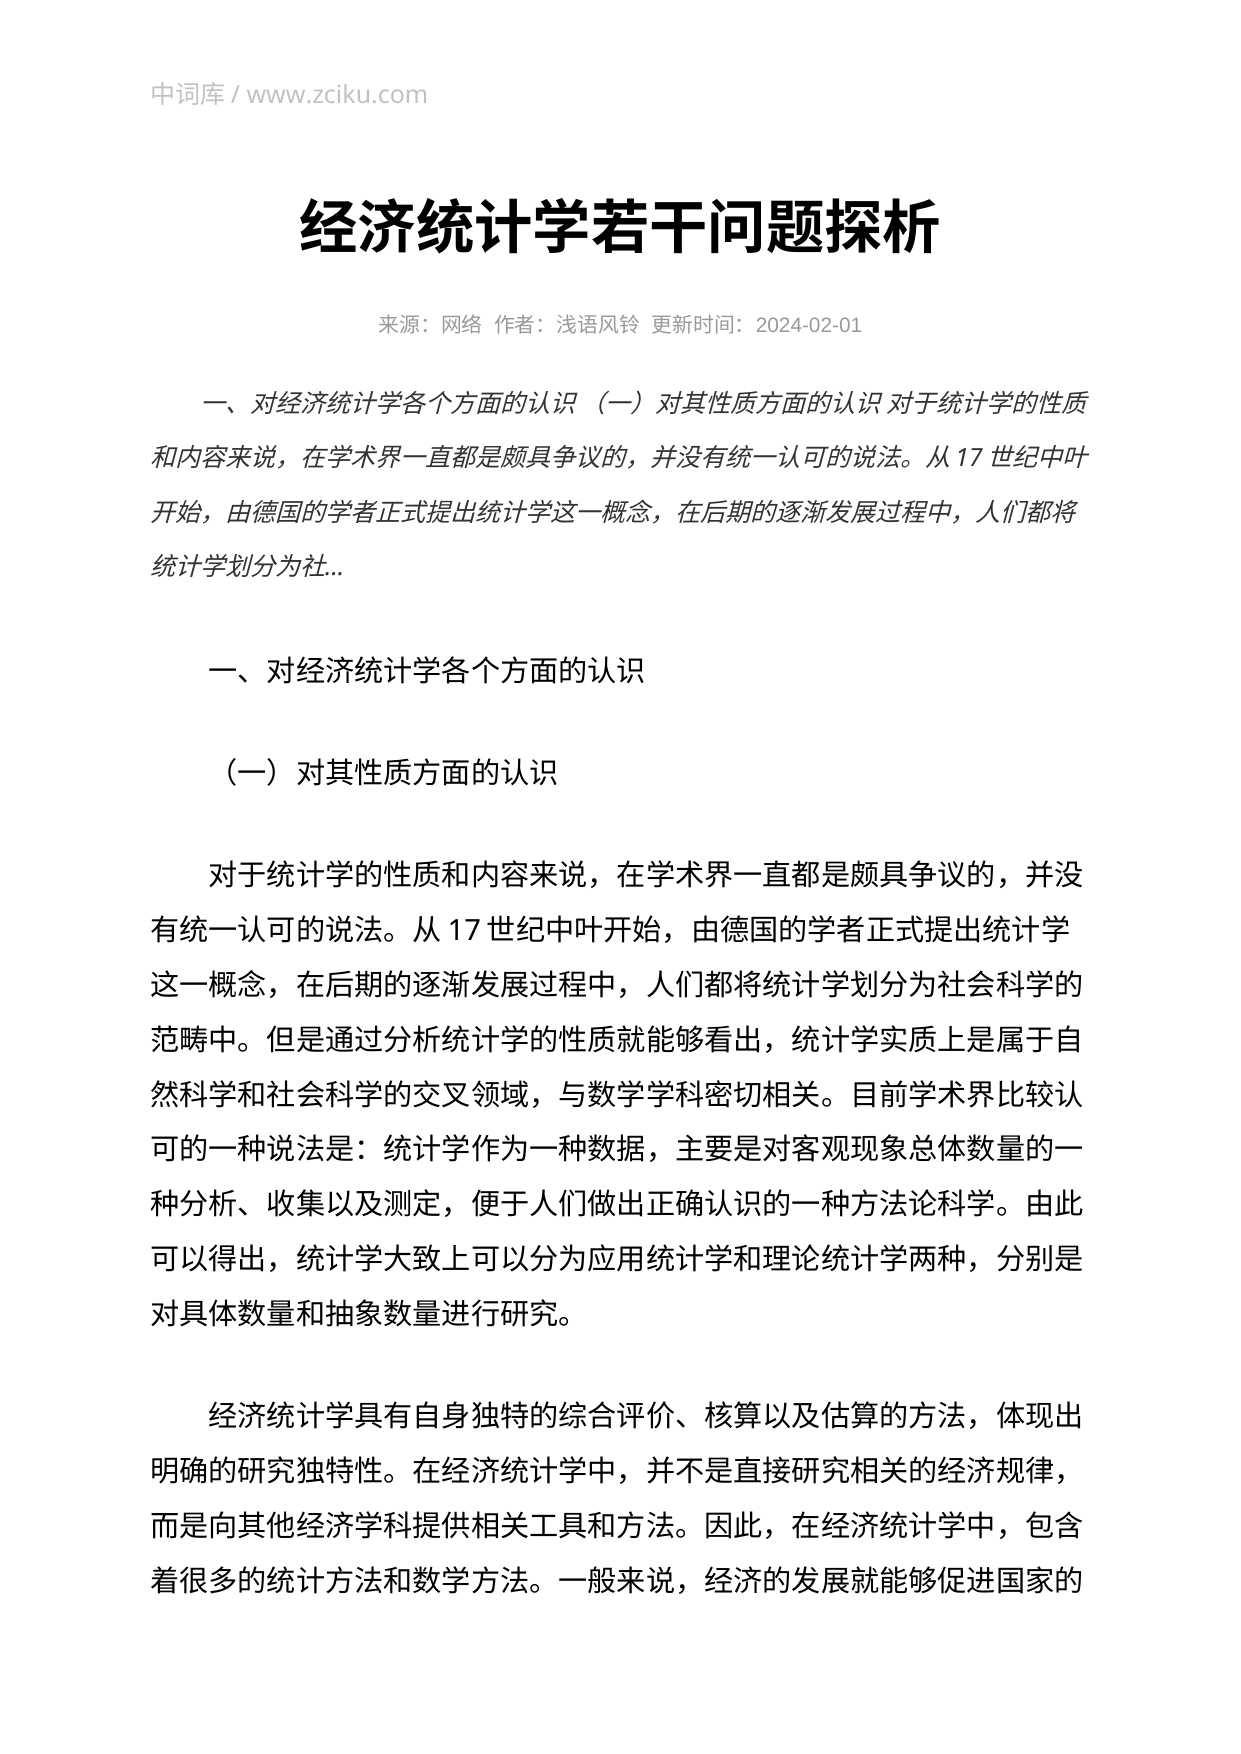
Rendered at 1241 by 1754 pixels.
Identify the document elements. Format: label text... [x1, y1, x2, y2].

subtitle 经济统计学若干问题探析 [150, 181, 1090, 266]
text （一）对其性质方面的认识 [150, 749, 1090, 792]
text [150, 1392, 1090, 1599]
text 对于统计学的性质和内容来说，在学术界一直都是颇具争议的，并没有统一认可的说法。从17世纪中叶开始，由德国的学者正式提出统计学这一概念，在后期的逐渐发展过程中，人们都将统计学划分为社会科学的范畴中。但是通过分析统计学的性质就能够看出，统计学实质上是属于自然科学和社会科学的交叉领域，与数学学科密切相关。目前学术界比较认可的一种说法是：统计学作为一种数据，主要是对客观现象总体数量的一种分析、收集以及测定，便于人们做出正确认识的一种方法论科学。由此可以得出，统计学大致上可以分为应用统计学和理论统计学两种，分别是对具体数量和抽象数量进行研究。 [150, 851, 1090, 1333]
text 来源：网络 作者：浅语风铃 更新时间：2024-02-01 [150, 313, 1090, 337]
text 一、对经济统计学各个方面的认识 （一）对其性质方面的认识 对于统计学的性质和内容来说，在学术界一直都是颇具争议的，并没有统一认可的说法。从17世纪中叶开始，由德国的学者正式提出统计学这一概念，在后期的逐渐发展过程中，人们都将统计学划分为社... [150, 383, 1090, 583]
text 一、对经济统计学各个方面的认识 [150, 648, 1090, 690]
